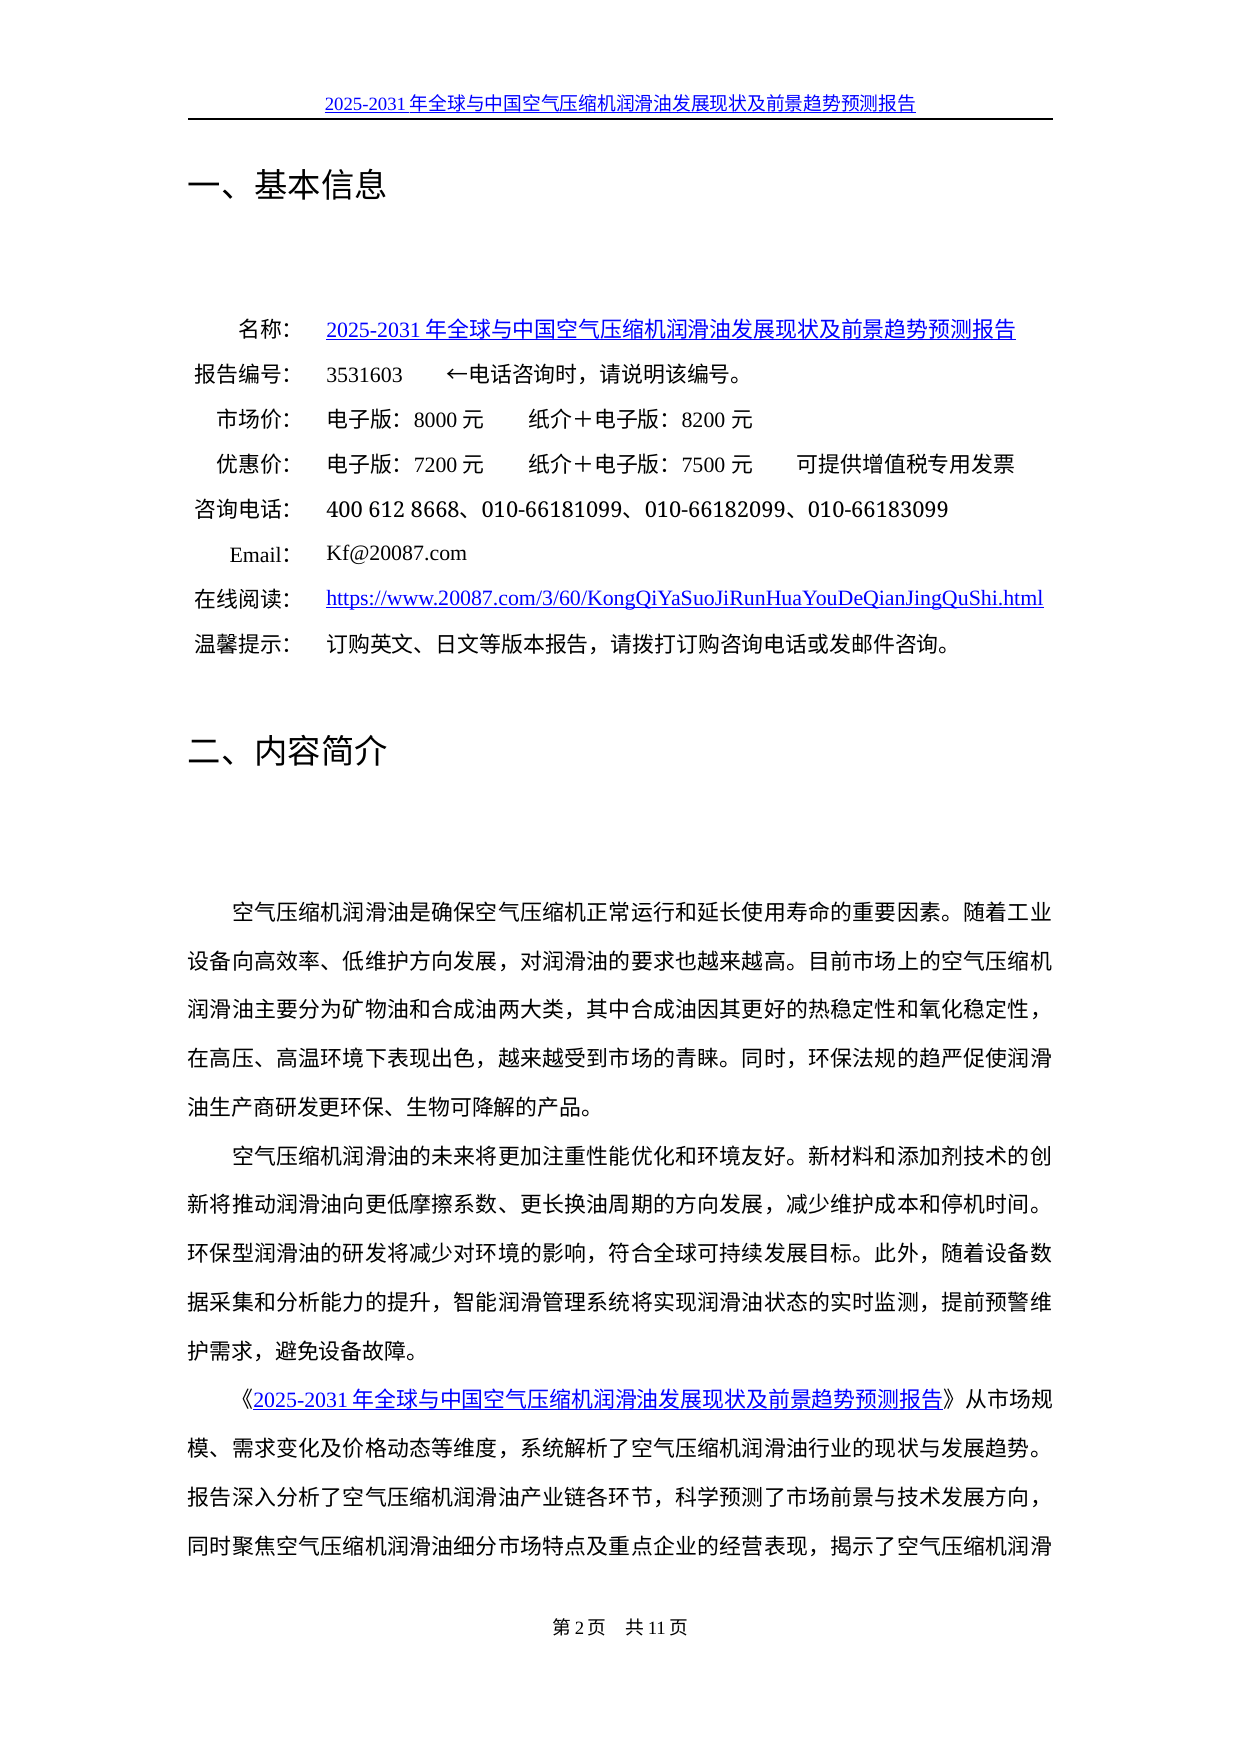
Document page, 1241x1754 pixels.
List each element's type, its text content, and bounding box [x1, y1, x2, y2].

table_cell 温馨提示： [167, 627, 315, 672]
table_cell 电子版：7200 元 纸介＋电子版：7500 元 可提供增值税专用发票 [315, 447, 1073, 492]
table_cell 在线阅读： [167, 582, 315, 627]
table_cell 3531603 ←电话咨询时，请说明该编号。 [315, 357, 1073, 402]
table_cell 订购英文、日文等版本报告，请拨打订购咨询电话或发邮件咨询。 [315, 627, 1073, 672]
table_cell [315, 582, 1073, 627]
table_cell 报告编号： [167, 357, 315, 402]
table_cell 电子版：8000 元 纸介＋电子版：8200 元 [315, 402, 1073, 447]
title 二、内容简介 [187, 717, 1053, 782]
title 一、基本信息 [187, 150, 1053, 215]
table_cell 优惠价： [167, 447, 315, 492]
table_header 名称： [167, 312, 315, 357]
table_cell 市场价： [167, 402, 315, 447]
table_header 2025-2031年全球与中国空气压缩机润滑油发展现状及前景趋势预测报告 [315, 312, 1073, 357]
table_cell Kf@20087.com [315, 537, 1073, 582]
table_cell 咨询电话： [167, 492, 315, 537]
table_cell 400 612 8668、010-66181099、010-66182099、010-66183099 [315, 492, 1073, 537]
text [187, 894, 1053, 1561]
table_cell Email： [167, 537, 315, 582]
